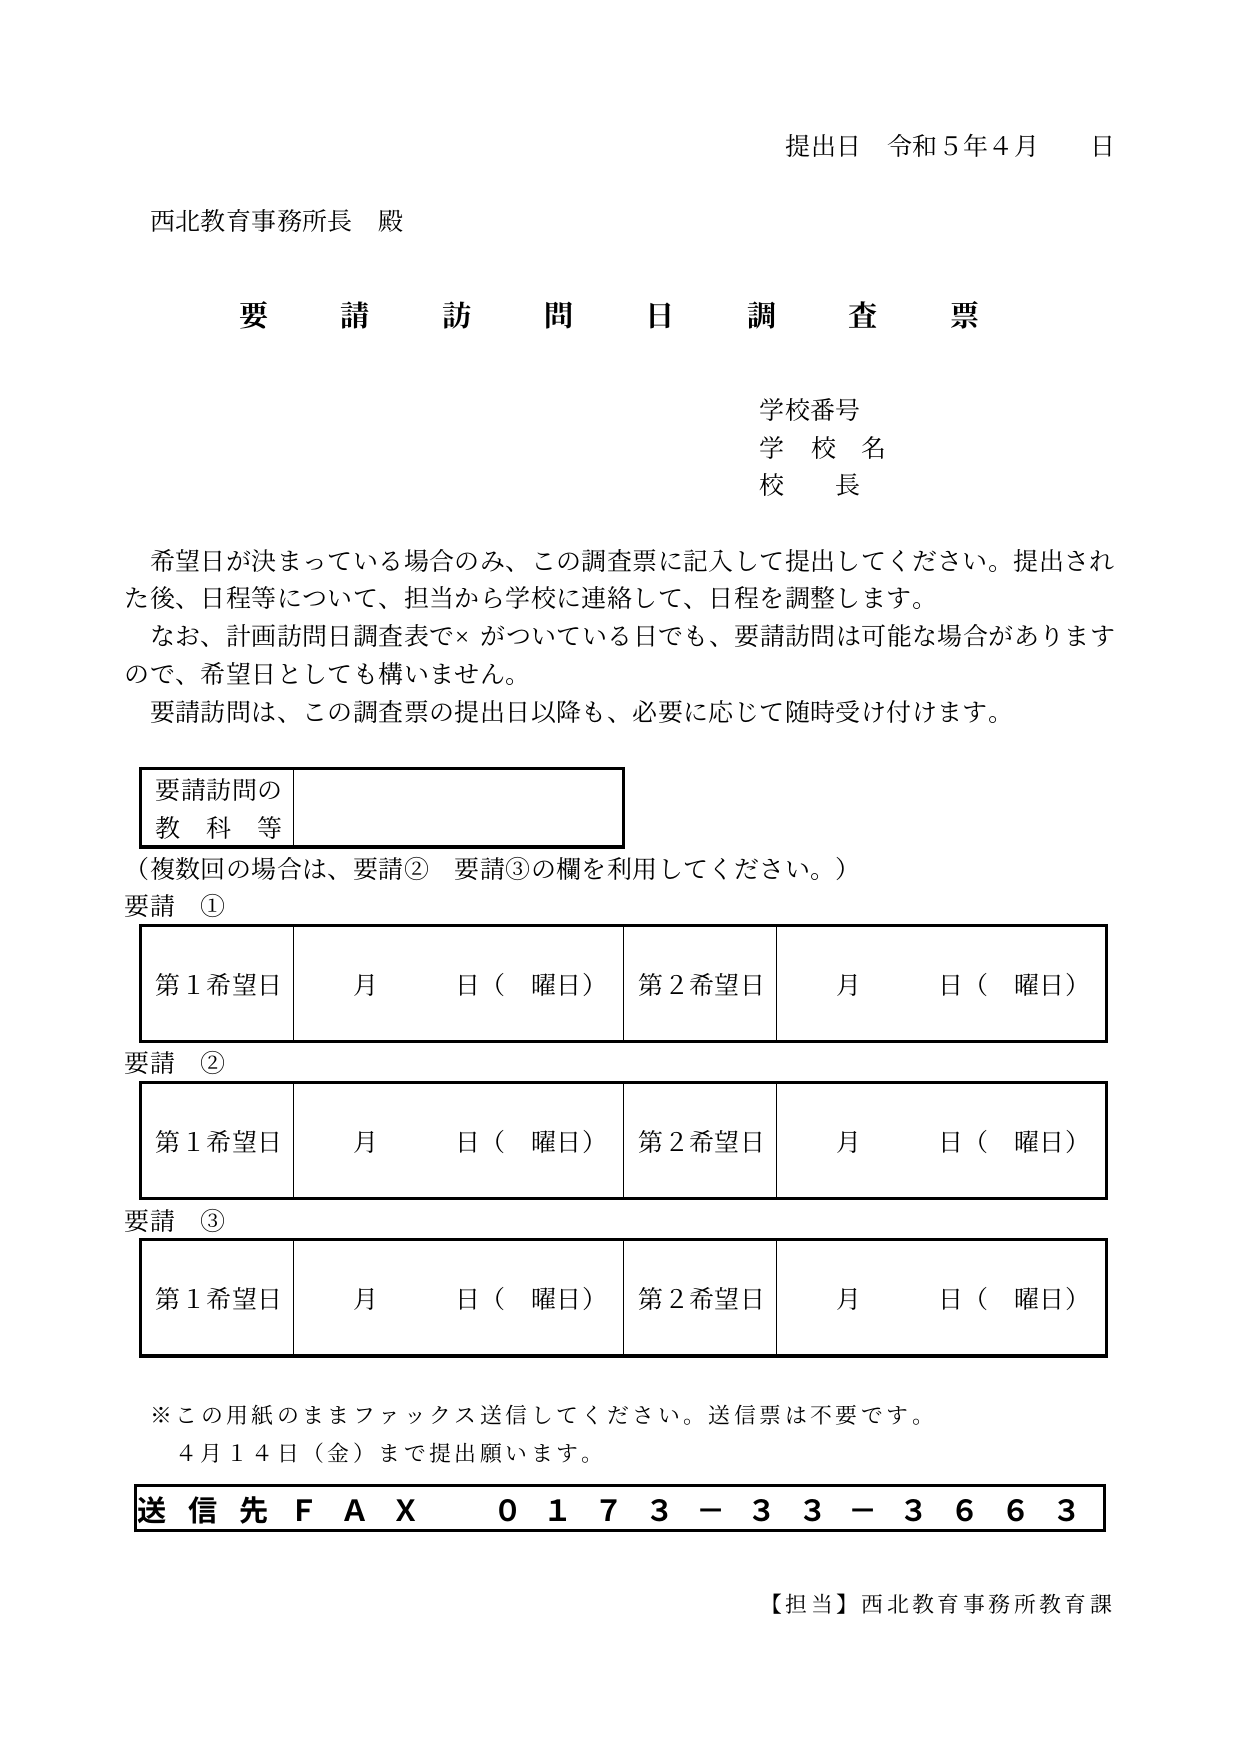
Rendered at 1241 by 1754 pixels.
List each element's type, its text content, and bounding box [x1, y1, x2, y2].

text 要請 ③ [124, 1200, 1116, 1238]
text （複数回の場合は、要請② 要請③の欄を利用してください。） [124, 848, 1116, 886]
table_header 月 日（ 曜日） [294, 1241, 623, 1354]
table_header 月 日（ 曜日） [294, 927, 623, 1040]
table_header 第２希望日 [624, 1084, 776, 1197]
text 要 請 訪 問 日 調 査 票 [124, 277, 1116, 352]
table_header 第２希望日 [624, 1241, 776, 1354]
text ※この用紙のままファックス送信してください。送信票は不要です。 [124, 1395, 1116, 1433]
text 要請 ① [124, 886, 1116, 924]
text 提出日 令和５年４月 日 [124, 126, 1116, 163]
table_header 月 日（ 曜日） [777, 927, 1105, 1040]
table_header 月 日（ 曜日） [777, 1241, 1105, 1354]
table_header 第２希望日 [624, 927, 776, 1040]
table_header 月 日（ 曜日） [294, 1084, 623, 1197]
text 希望日が決まっている場合のみ、この調査票に記入して提出してください。提出された後、日程等について、担当から学校に連絡して、日程を調整します。 [124, 541, 1116, 616]
table_header [294, 770, 622, 845]
table_header 第１希望日 [142, 1241, 293, 1354]
text ４月１４日（金）まで提出願います。 [124, 1433, 1116, 1471]
text 学校番号 [124, 390, 1116, 427]
text 西北教育事務所長 殿 [124, 201, 1116, 239]
text 学 校 名 [124, 427, 1116, 465]
table_header 月 日（ 曜日） [777, 1084, 1105, 1197]
table_header 第１希望日 [142, 1084, 293, 1197]
text 要請訪問は、この調査票の提出日以降も、必要に応じて随時受け付けます。 [124, 691, 1116, 729]
text 【担当】西北教育事務所教育課 [124, 1584, 1116, 1621]
text 要請 ② [124, 1043, 1116, 1081]
table_header 要請訪問の 教 科 等 [142, 770, 293, 845]
text なお、計画訪問日調査表で×がついている日でも、要請訪問は可能な場合がありますので、希望日としても構いません。 [124, 616, 1116, 691]
table_header 第１希望日 [142, 927, 293, 1040]
text 校 長 [124, 465, 1116, 503]
text 送信先ＦＡＸ ０１７３－３３－３６６３ [124, 1471, 1116, 1546]
